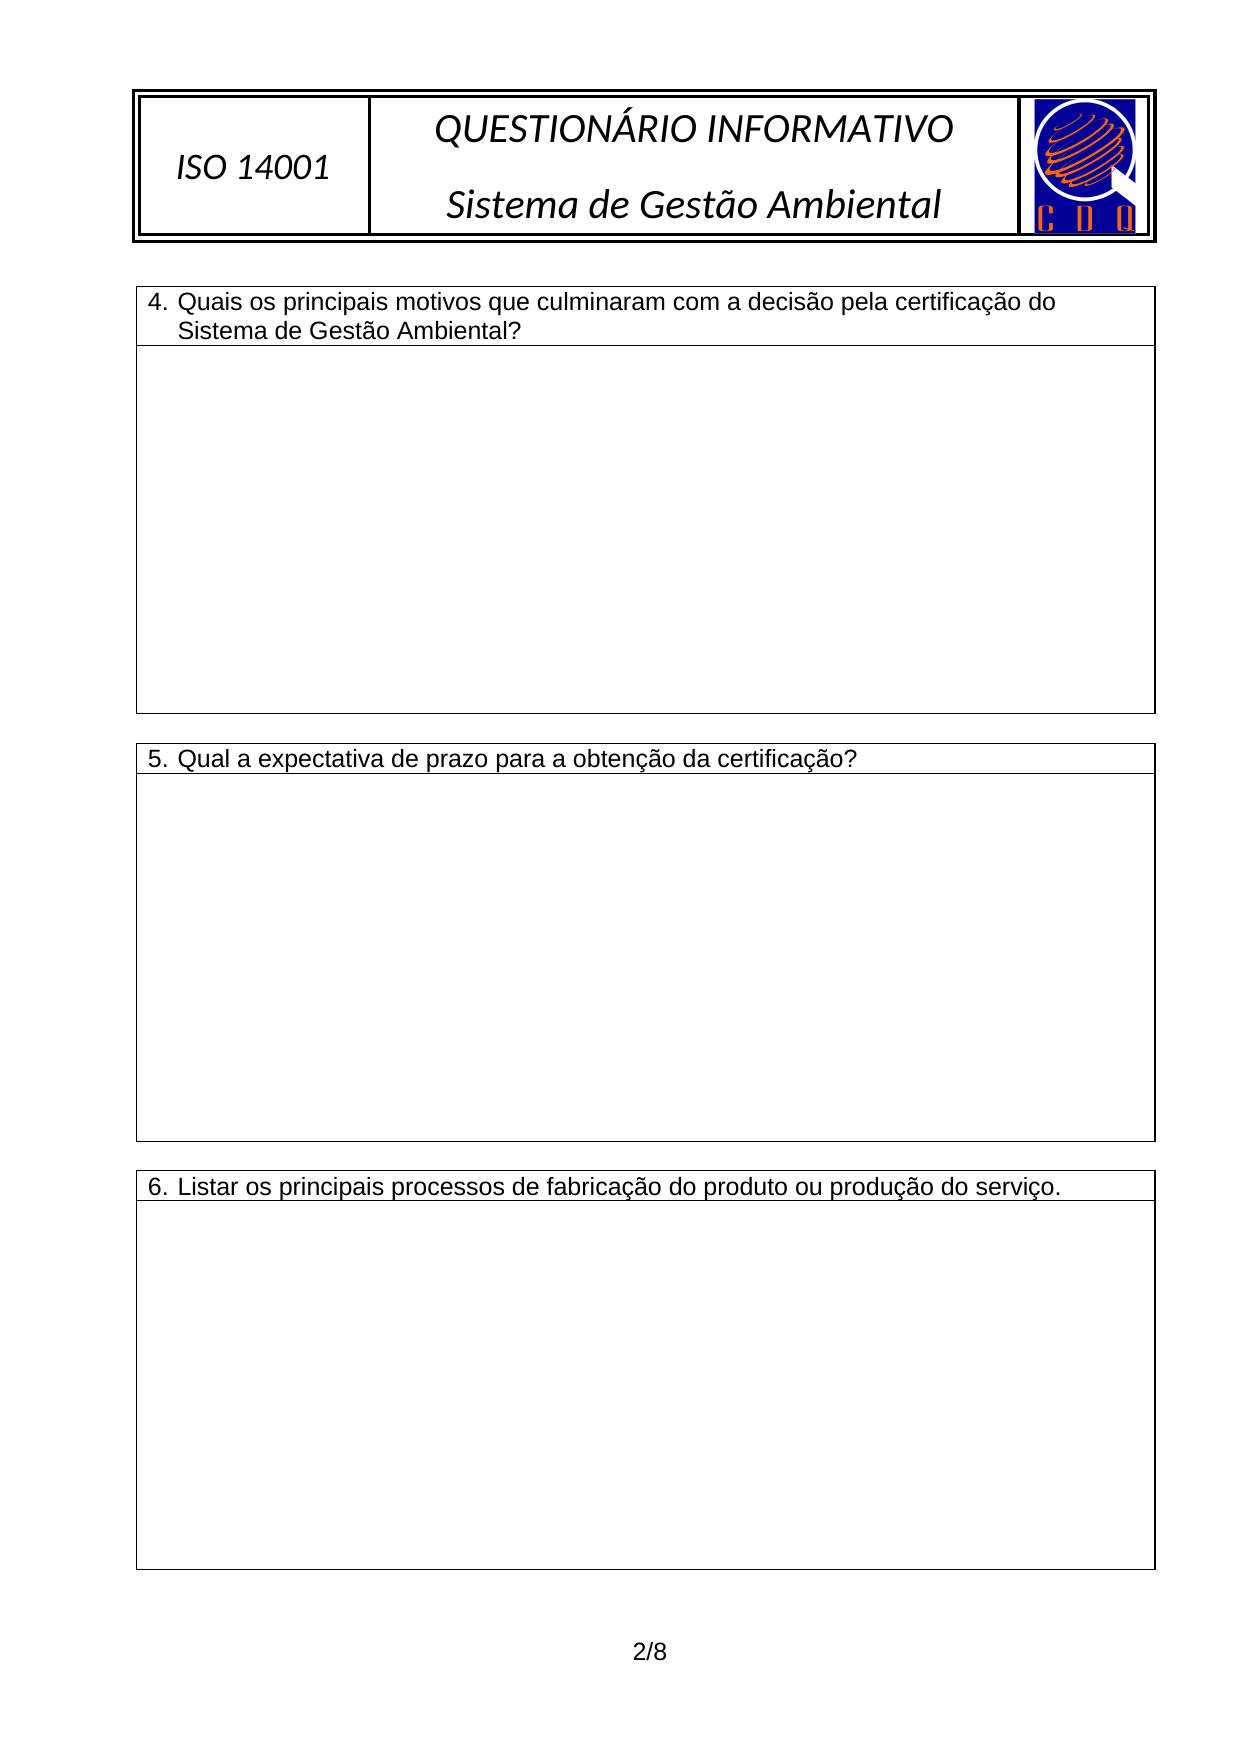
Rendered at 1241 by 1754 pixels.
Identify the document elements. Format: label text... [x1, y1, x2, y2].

table_cell [137, 346, 1154, 713]
table_header 5. Qual a expectativa de prazo para a obtenção da certificação? [137, 744, 1154, 773]
table_header 6. Listar os principais processos de fabricação do produto ou produção do serviço. [137, 1171, 1154, 1200]
table_cell [137, 774, 1154, 1141]
table_header 4. Quais os principais motivos que culminaram com a decisão pela certificação do Sistema de Gestão Ambiental? [137, 287, 1154, 344]
table_cell [137, 1201, 1154, 1568]
